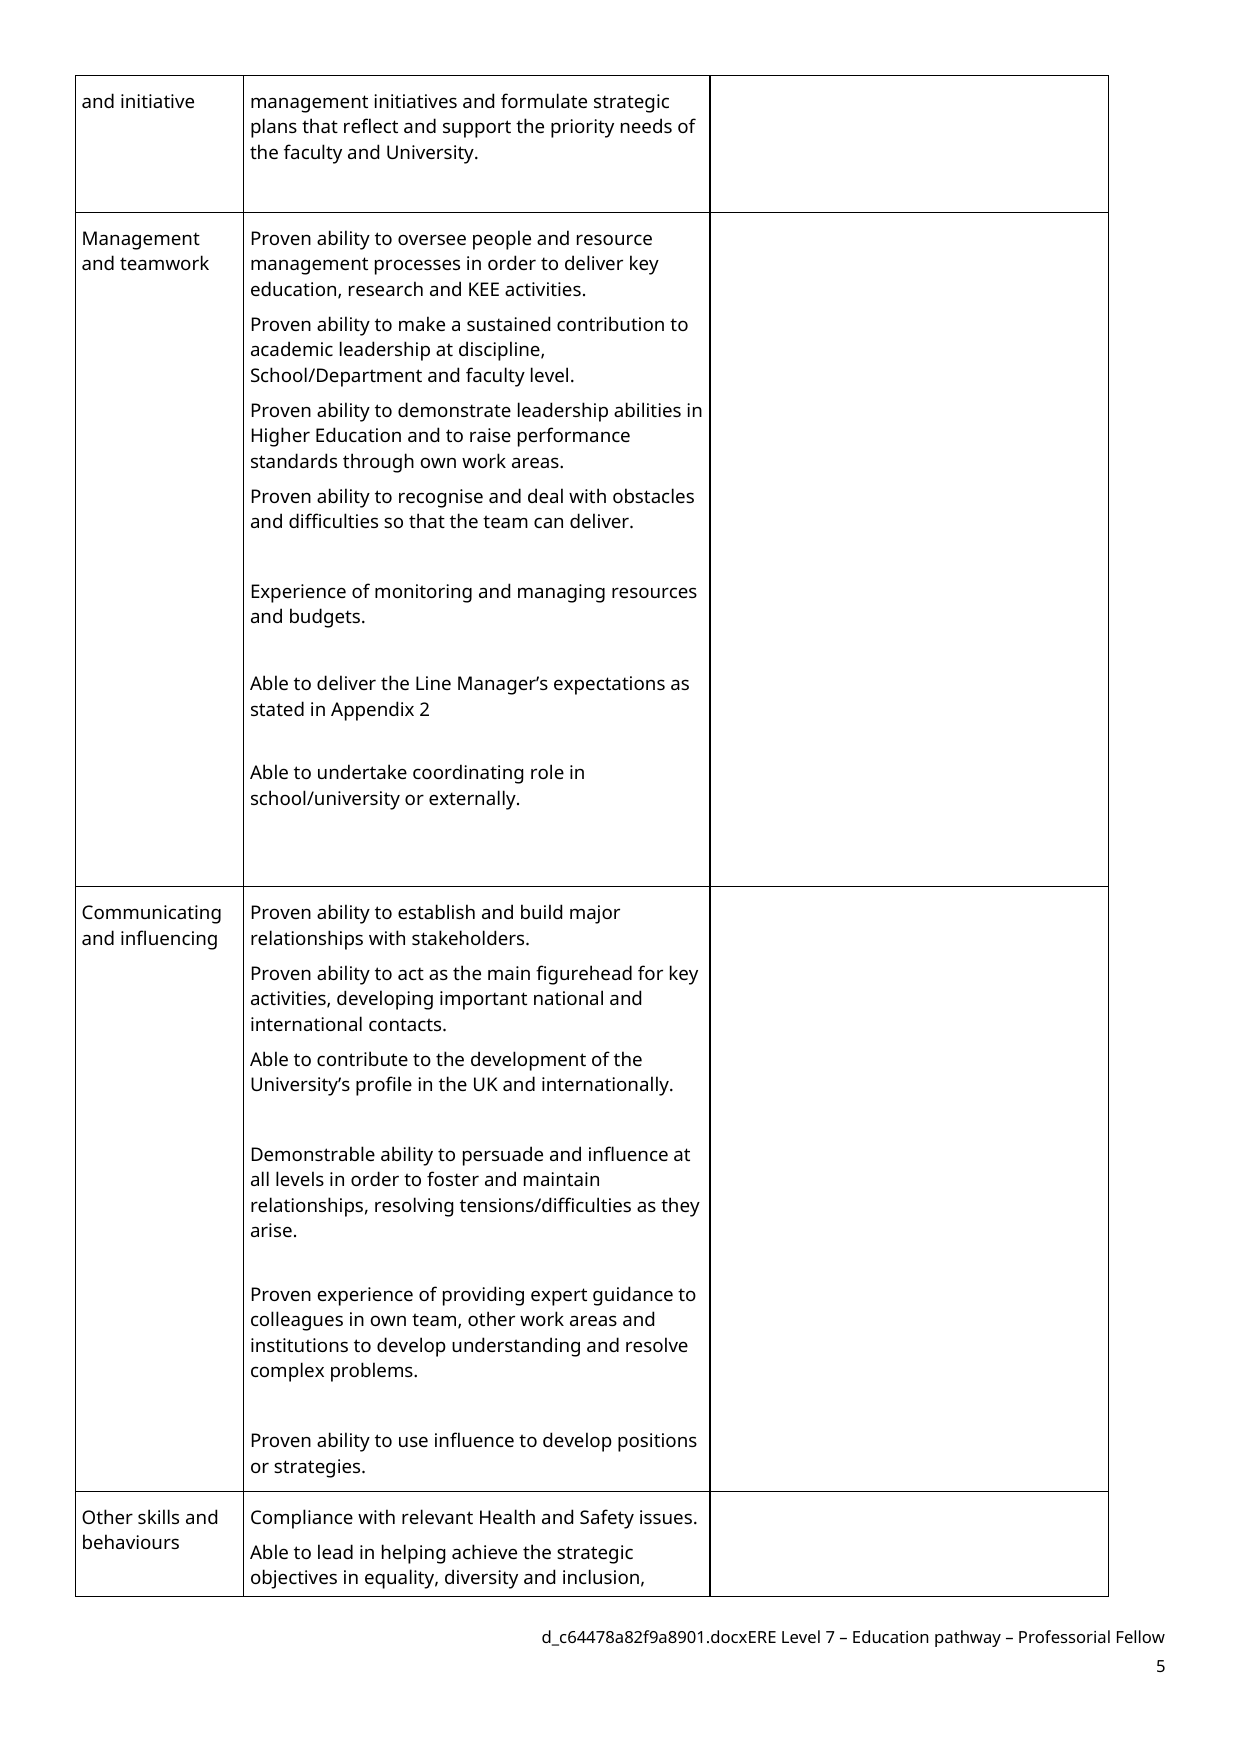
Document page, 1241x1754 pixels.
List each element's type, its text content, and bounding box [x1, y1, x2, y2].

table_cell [76, 1492, 243, 1596]
table_cell Communicating and influencing [76, 887, 243, 1491]
table_cell [711, 887, 1108, 1491]
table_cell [244, 76, 709, 212]
table_cell [711, 213, 1108, 886]
table_cell Proven ability to establish and build major relationships with stakeholders. Proven ability to act as the main figurehead for key activities, developing important national and international contacts. Able to contribute to the development of the University’s profile in the UK and internationally. Demonstrable ability to persuade and influence at all levels in order to foster and maintain relationships, resolving tensions/difficulties as they arise. Proven experience of providing expert guidance to colleagues in own team, other work areas and institutions to develop understanding and resolve complex problems. Proven ability to use influence to develop positions or strategies. [244, 887, 709, 1491]
table_cell Management and teamwork [76, 213, 243, 886]
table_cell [244, 1492, 709, 1596]
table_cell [76, 76, 243, 212]
table_cell [711, 1492, 1108, 1596]
table_cell [711, 76, 1108, 212]
table_cell Proven ability to oversee people and resource management processes in order to deliver key education, research and KEE activities. Proven ability to make a sustained contribution to academic leadership at discipline, School/Department and faculty level. Proven ability to demonstrate leadership abilities in Higher Education and to raise performance standards through own work areas. Proven ability to recognise and deal with obstacles and difficulties so that the team can deliver. Experience of monitoring and managing resources and budgets. Able to deliver the Line Manager’s expectations as stated in Appendix 2 Able to undertake coordinating role in school/university or externally. [244, 213, 709, 886]
